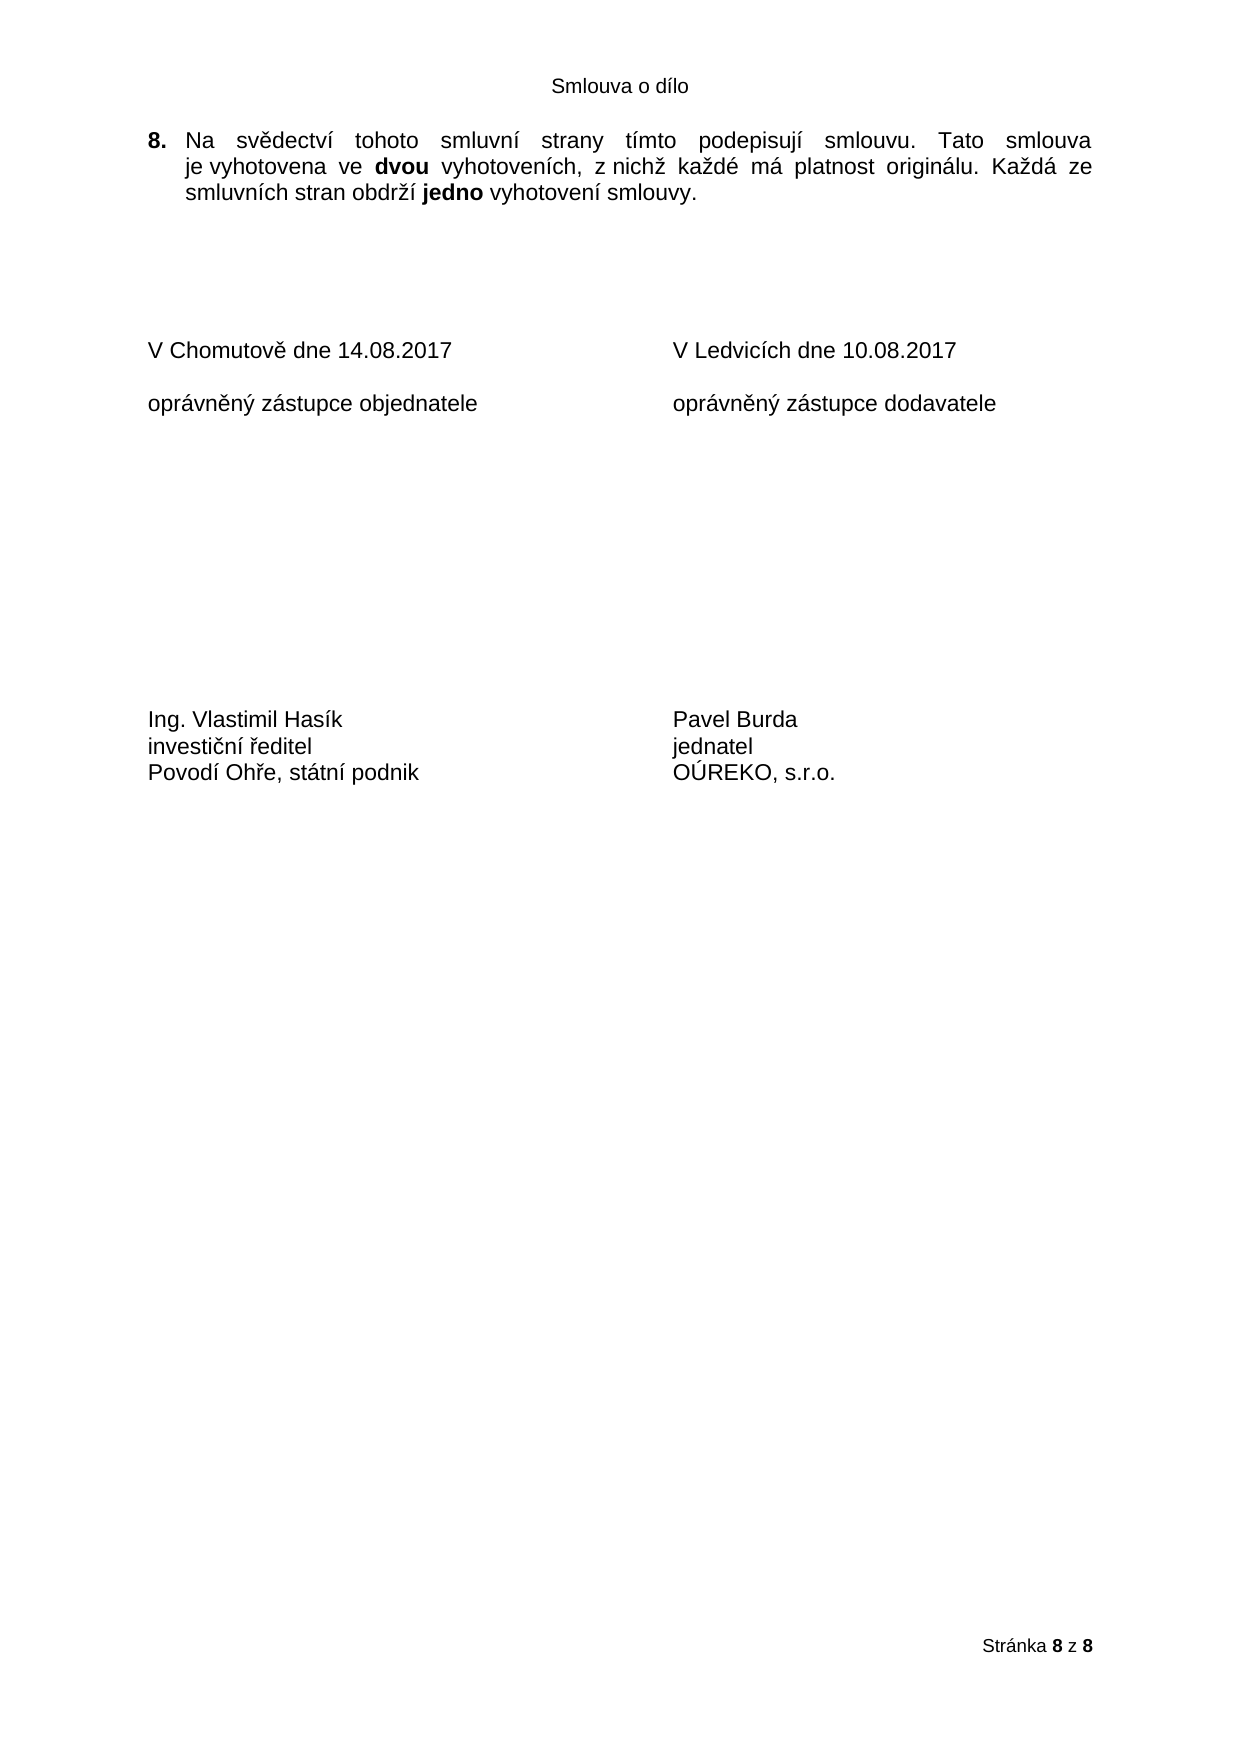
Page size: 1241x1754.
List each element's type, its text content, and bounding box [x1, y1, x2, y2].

text 8. Na svědectví tohoto smluvní strany tímto podepisují smlouvu. Tato smlouva je vyhotovena ve dvou vyhotoveních, z nichž každé má platnost originálu. Každá ze smluvních stran obdrží jedno vyhotovení smlouvy. [148, 127, 1092, 206]
text V Chomutově dne 14.08.2017 V Ledvicích dne 10.08.2017 [148, 337, 1092, 364]
text Ing. Vlastimil Hasík Pavel Burda [148, 706, 1092, 733]
text oprávněný zástupce objednatele oprávněný zástupce dodavatele [148, 390, 1092, 416]
text Povodí Ohře, státní podnik OÚREKO, s.r.o. [148, 759, 1092, 785]
text investiční ředitel jednatel [148, 733, 1092, 759]
